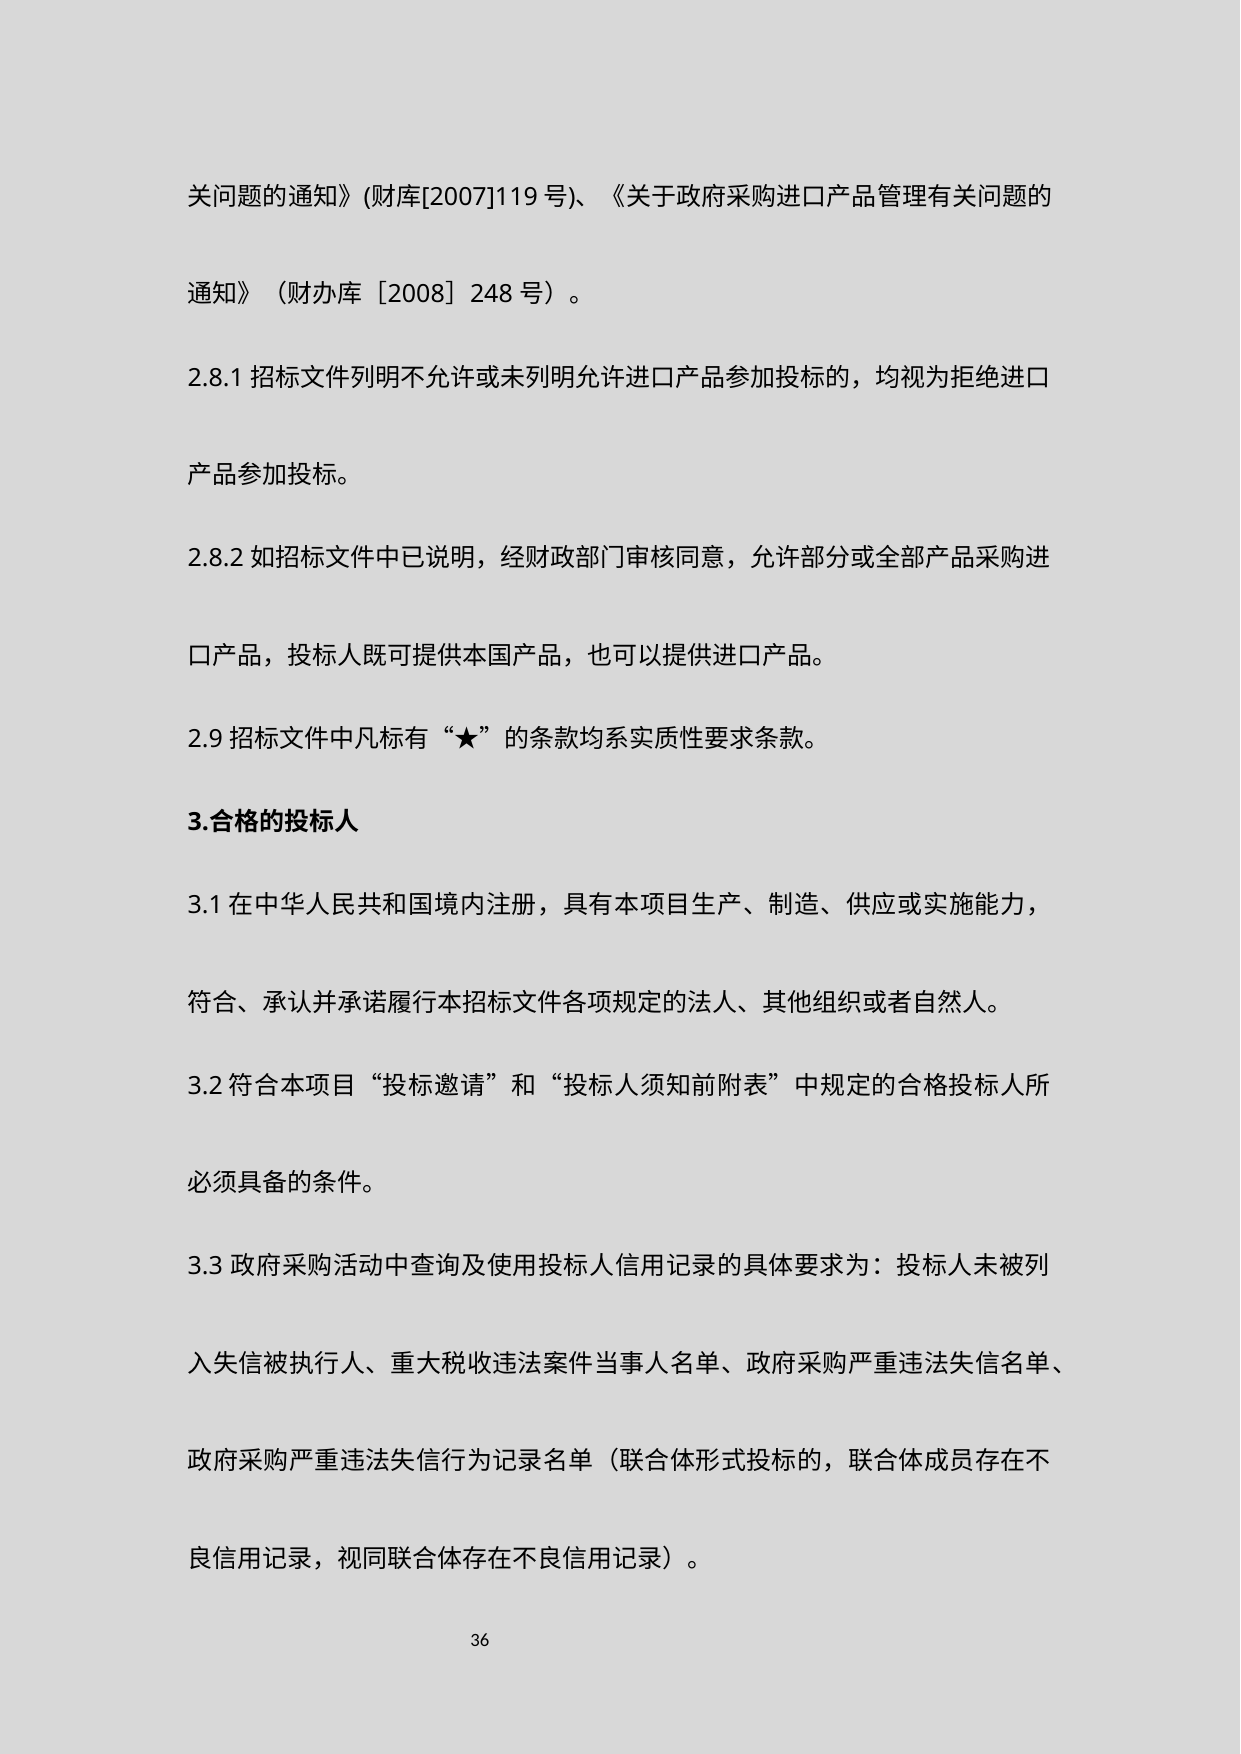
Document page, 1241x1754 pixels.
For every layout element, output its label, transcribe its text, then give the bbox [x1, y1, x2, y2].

text 2.8.1 招标文件列明不允许或未列明允许进口产品参加投标的，均视为拒绝进口产品参加投标。 [187, 343, 1053, 505]
text 2.8.2 如招标文件中已说明，经财政部门审核同意，允许部分或全部产品采购进口产品，投标人既可提供本国产品，也可以提供进口产品。 [187, 523, 1053, 686]
text 3.合格的投标人 [187, 787, 1053, 852]
text 2.9 招标文件中凡标有“★”的条款均系实质性要求条款。 [187, 704, 1053, 769]
text 3.2符合本项目“投标邀请”和“投标人须知前附表”中规定的合格投标人所必须具备的条件。 [187, 1051, 1053, 1213]
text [187, 162, 1053, 324]
text 3.3 政府采购活动中查询及使用投标人信用记录的具体要求为：投标人未被列入失信被执行人、重大税收违法案件当事人名单、政府采购严重违法失信名单、政府采购严重违法失信行为记录名单（联合体形式投标的，联合体成员存在不良信用记录，视同联合体存在不良信用记录）。 [187, 1231, 1053, 1589]
list 3.1在中华人民共和国境内注册，具有本项目生产、制造、供应或实施能力，符合、承认并承诺履行本招标文件各项规定的法人、其他组织或者自然人。 [187, 870, 1053, 1033]
